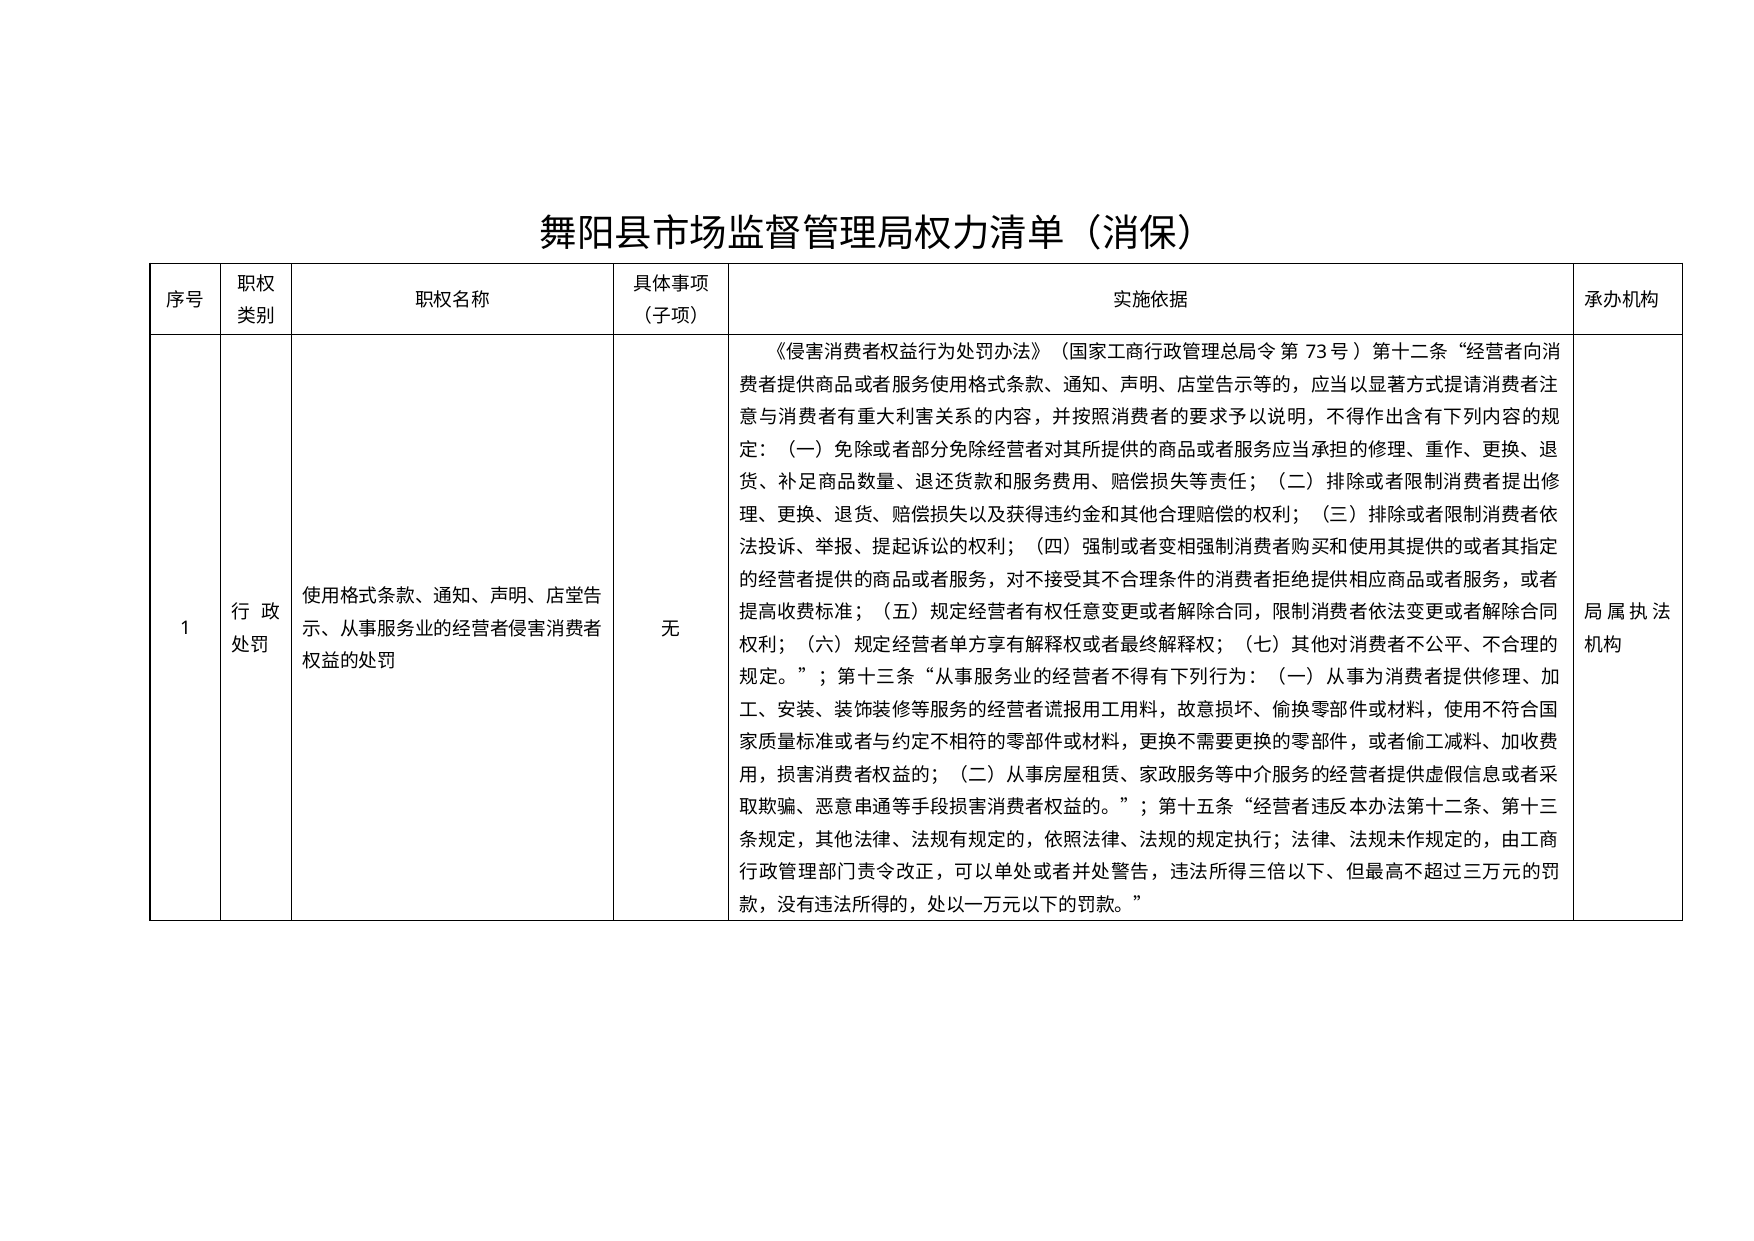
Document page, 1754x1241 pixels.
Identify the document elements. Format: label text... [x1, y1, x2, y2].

table_cell 《侵害消费者权益行为处罚办法》（国家工商行政管理总局令 第73号 ）第十二条“经营者向消费者提供商品或者服务使用格式条款、通知、声明、店堂告示等的，应当以显著方式提请消费者注意与消费者有重大利害关系的内容，并按照消费者的要求予以说明，不得作出含有下列内容的规定：（一）免除或者部分免除经营者对其所提供的商品或者服务应当承担的修理、重作、更换、退货、补足商品数量、退还货款和服务费用、赔偿损失等责任；（二）排除或者限制消费者提出修理、更换、退货、赔偿损失以及获得违约金和其他合理赔偿的权利；（三）排除或者限制消费者依法投诉、举报、提起诉讼的权利；（四）强制或者变相强制消费者购买和使用其提供的或者其指定的经营者提供的商品或者服务，对不接受其不合理条件的消费者拒绝提供相应商品或者服务，或者提高收费标准；（五）规定经营者有权任意变更或者解除合同，限制消费者依法变更或者解除合同权利；（六）规定经营者单方享有解释权或者最终解释权；（七）其他对消费者不公平、不合理的规定。”；第十三条“从事服务业的经营者不得有下列行为：（一）从事为消费者提供修理、加工、安装、装饰装修等服务的经营者谎报用工用料，故意损坏、偷换零部件或材料，使用不符合国家质量标准或者与约定不相符的零部件或材料，更换不需要更换的零部件，或者偷工减料、加收费用，损害消费者权益的；（二）从事房屋租赁、家政服务等中介服务的经营者提供虚假信息或者采取欺骗、恶意串通等手段损害消费者权益的。”；第十五条“经营者违反本办法第十二条、第十三条规定，其他法律、法规有规定的，依照法律、法规的规定执行；法律、法规未作规定的，由工商行政管理部门责令改正，可以单处或者并处警告，违法所得三倍以下、但最高不超过三万元的罚款，没有违法所得的，处以一万元以下的罚款。” [729, 335, 1573, 919]
table_header 职权类别 [221, 264, 291, 333]
table_header 职权名称 [292, 264, 613, 333]
table_header 实施依据 [729, 264, 1573, 333]
table_header 具体事项 （子项） [614, 264, 728, 333]
table_cell 使用格式条款、通知、声明、店堂告示、从事服务业的经营者侵害消费者权益的处罚 [292, 335, 613, 919]
table_cell 行政处罚 [221, 335, 291, 919]
table_header 序号 [151, 264, 220, 333]
text 舞阳县市场监督管理局权力清单（消保） [150, 198, 1604, 263]
table_cell 1 [151, 335, 220, 919]
table_cell 局属执法机构 [1574, 335, 1682, 919]
table_header 承办机构 [1574, 264, 1682, 333]
table_cell 无 [614, 335, 728, 919]
